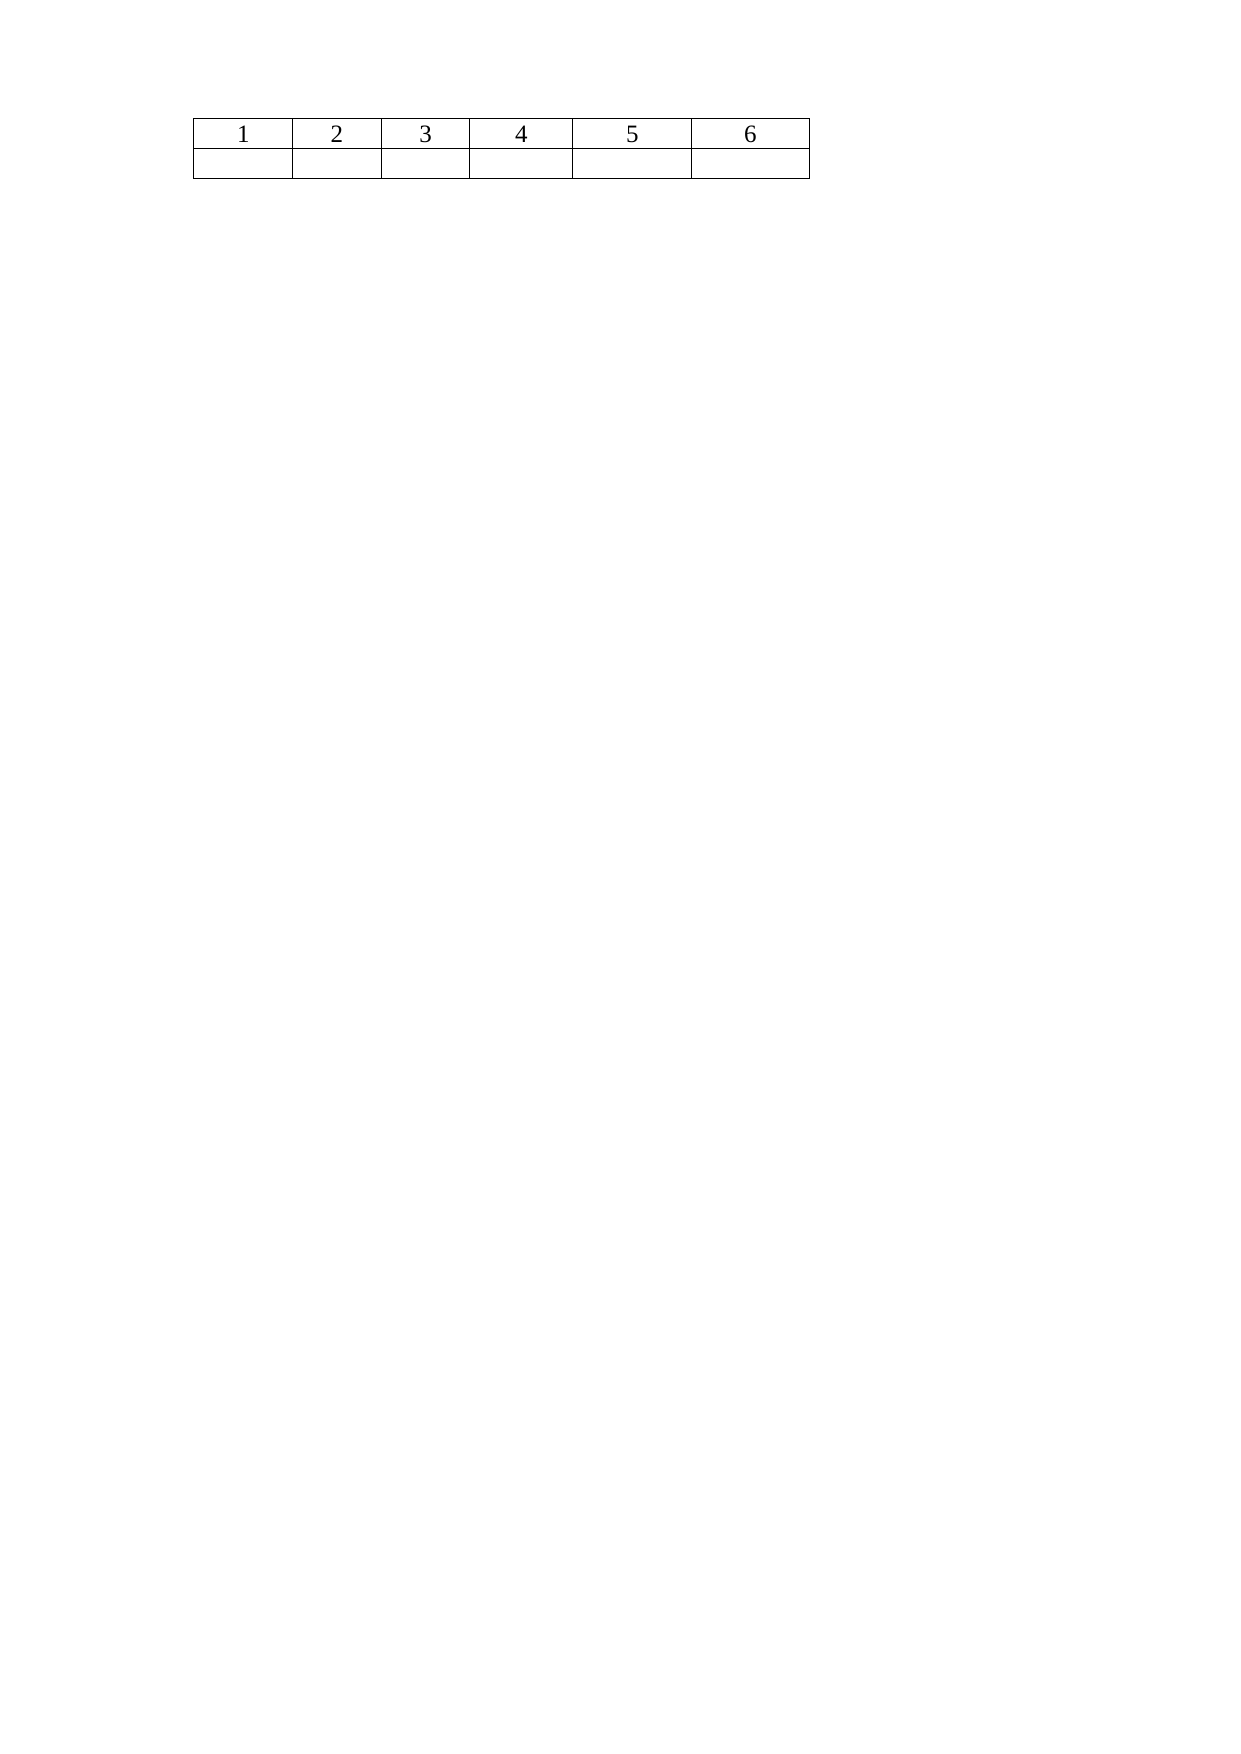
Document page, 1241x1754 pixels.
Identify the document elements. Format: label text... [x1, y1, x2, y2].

table_cell [692, 149, 809, 178]
table_header 4 [470, 119, 572, 148]
table_header 2 [293, 119, 381, 148]
table_cell [293, 149, 381, 178]
table_header 1 [194, 119, 292, 148]
table_header 3 [382, 119, 469, 148]
table_cell [573, 149, 691, 178]
table_cell [194, 149, 292, 178]
table_header 6 [692, 119, 809, 148]
table_cell [382, 149, 469, 178]
table_header 5 [573, 119, 691, 148]
table_cell [470, 149, 572, 178]
